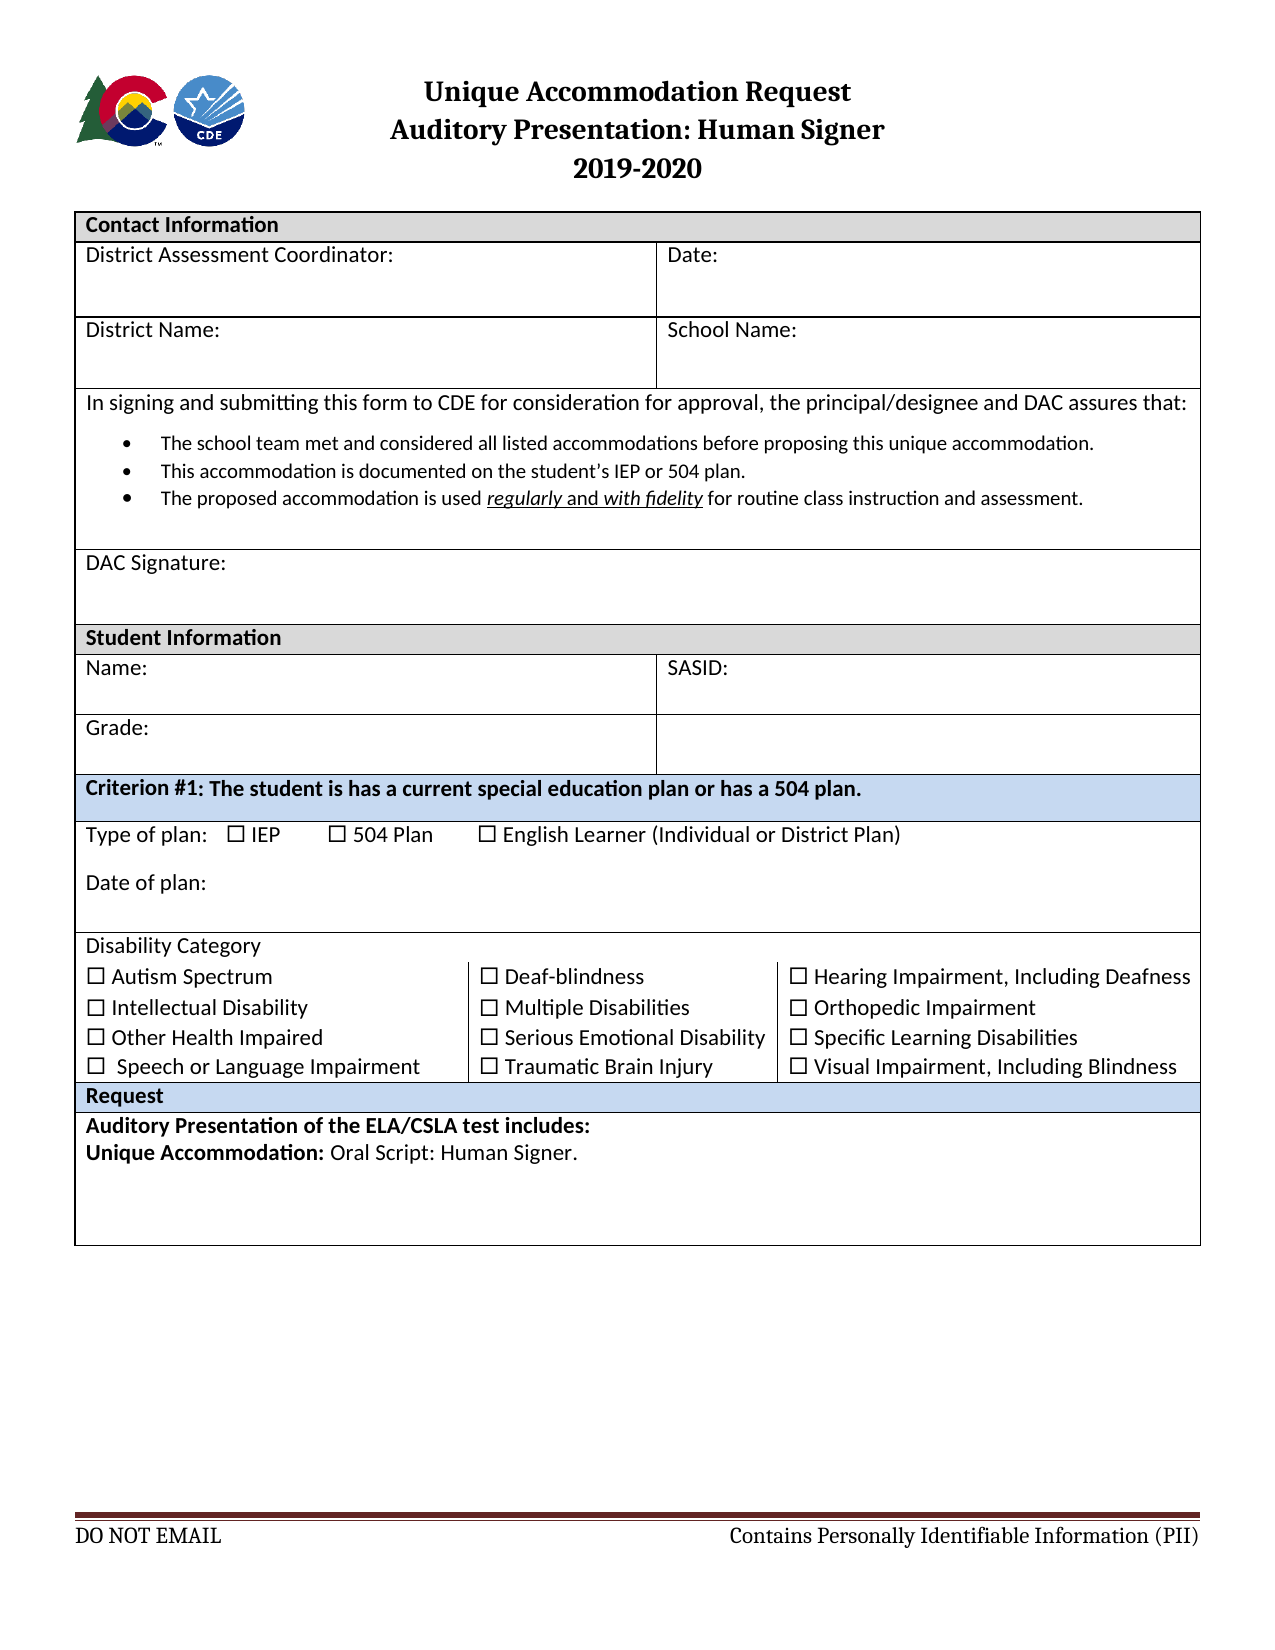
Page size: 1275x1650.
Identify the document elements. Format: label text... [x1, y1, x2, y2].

table_cell SASID: [657, 655, 1200, 714]
table_cell School Name: [657, 318, 1200, 388]
table_cell Name: [76, 655, 656, 714]
table_cell Student Information [76, 625, 1200, 654]
table_cell DAC Signature: [76, 550, 1200, 624]
table_cell Orthopedic Impairment [778, 994, 1200, 1023]
table_cell Criterion #1: The student is has a current special education plan or has a 504 plan. [76, 775, 1200, 821]
table_cell Disability Category [76, 933, 1200, 962]
table_cell Request [76, 1083, 1200, 1112]
text 2019-2020 [75, 152, 1200, 186]
table_cell Grade: [76, 715, 656, 774]
table_cell Visual Impairment, Including Blindness [778, 1052, 1200, 1082]
text Auditory Presentation: Human Signer [245, 113, 1200, 147]
table_cell Intellectual Disability [76, 994, 468, 1023]
table_cell District Assessment Coordinator: [76, 243, 656, 316]
table_cell Serious Emotional Disability [469, 1023, 777, 1052]
table_header Contact Information [76, 213, 1200, 241]
table_cell Multiple Disabilities [469, 994, 777, 1023]
table_cell Hearing Impairment, Including Deafness [778, 962, 1200, 993]
table_cell Speech or Language Impairment [76, 1052, 468, 1082]
table_cell District Name: [76, 318, 656, 388]
table_cell Auditory Presentation of the ELA/CSLA test includes: Unique Accommodation: Oral Script: Human Signer. [76, 1113, 1200, 1244]
table_cell Other Health Impaired [76, 1023, 468, 1052]
table_cell Specific Learning Disabilities [778, 1023, 1200, 1052]
table_cell Traumatic Brain Injury [469, 1052, 777, 1082]
table_cell Autism Spectrum [76, 962, 468, 993]
table_cell Deaf-blindness [469, 962, 777, 993]
table_cell In signing and submitting this form to CDE for consideration for approval, the principal/designee and DAC assures that: The school team met and considered all listed accommodations before proposing this unique accommodation. This accommodation is documented on the student’s IEP or 504 plan. The proposed accommodation is used regularly and with fidelity for routine class instruction and assessment. [76, 389, 1200, 549]
picture [75, 75, 245, 147]
text Unique Accommodation Request [245, 75, 1200, 108]
table_cell Date: [657, 243, 1200, 316]
table_cell [657, 715, 1200, 774]
table_cell Type of plan: IEP 504 Plan English Learner (Individual or District Plan) Date of plan: [76, 822, 1200, 932]
